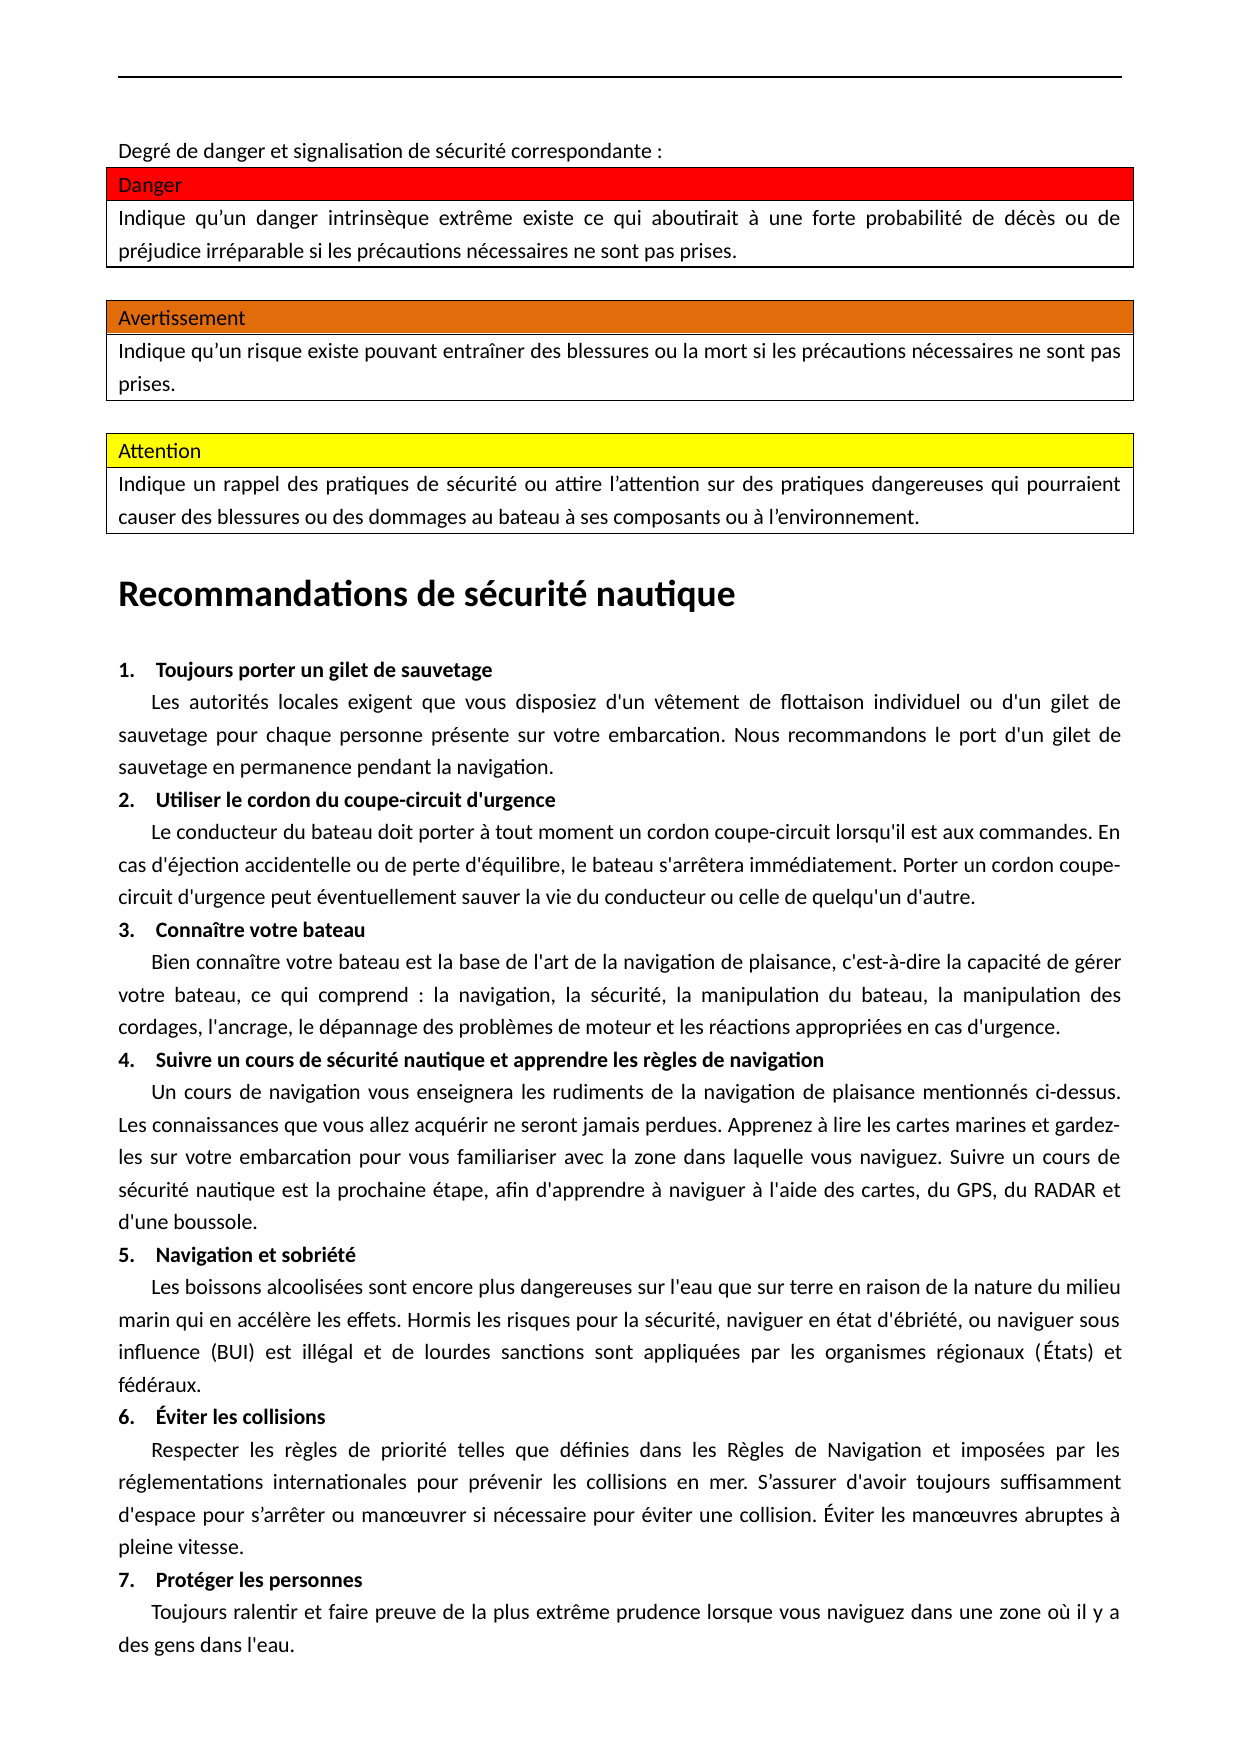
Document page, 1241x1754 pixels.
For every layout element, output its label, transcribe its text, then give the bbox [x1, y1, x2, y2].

text Bien connaître votre bateau est la base de l'art de la navigation de plaisance, c'est-à-dire la capacité de gérer votre bateau, ce qui comprend : la navigation, la sécurité, la manipulation du bateau, la manipulation des cordages, l'ancrage, le dépannage des problèmes de moteur et les réactions appropriées en cas d'urgence. [118, 945, 1122, 1043]
text Degré de danger et signalisation de sécurité correspondante : [118, 134, 1122, 167]
text Les boissons alcoolisées sont encore plus dangereuses sur l'eau que sur terre en raison de la nature du milieu marin qui en accélère les effets. Hormis les risques pour la sécurité, naviguer en état d'ébriété, ou naviguer sous influence (BUI) est illégal et de lourdes sanctions sont appliquées par les organismes régionaux (États) et fédéraux. [118, 1270, 1122, 1400]
text Respecter les règles de priorité telles que définies dans les Règles de Navigation et imposées par les réglementations internationales pour prévenir les collisions en mer. S’assurer d'avoir toujours suffisamment d'espace pour s’arrêter ou manœuvrer si nécessaire pour éviter une collision. Éviter les manœuvres abruptes à pleine vitesse. [118, 1433, 1122, 1563]
text Un cours de navigation vous enseignera les rudiments de la navigation de plaisance mentionnés ci-dessus. Les connaissances que vous allez acquérir ne seront jamais perdues. Apprenez à lire les cartes marines et gardez-les sur votre embarcation pour vous familiariser avec la zone dans laquelle vous naviguez. Suivre un cours de sécurité nautique est la prochaine étape, afin d'apprendre à naviguer à l'aide des cartes, du GPS, du RADAR et d'une boussole. [118, 1075, 1122, 1238]
list Toujours porter un gilet de sauvetage [118, 653, 1122, 685]
list Navigation et sobriété [118, 1238, 1122, 1270]
list Suivre un cours de sécurité nautique et apprendre les règles de navigation [118, 1043, 1122, 1075]
table_header Danger [107, 168, 1133, 200]
text Le conducteur du bateau doit porter à tout moment un cordon coupe-circuit lorsqu'il est aux commandes. En cas d'éjection accidentelle ou de perte d'équilibre, le bateau s'arrêtera immédiatement. Porter un cordon coupe-circuit d'urgence peut éventuellement sauver la vie du conducteur ou celle de quelqu'un d'autre. [118, 815, 1122, 913]
table_cell Indique qu’un risque existe pouvant entraîner des blessures ou la mort si les précautions nécessaires ne sont pas prises. [107, 335, 1133, 399]
text Les autorités locales exigent que vous disposiez d'un vêtement de flottaison individuel ou d'un gilet de sauvetage pour chaque personne présente sur votre embarcation. Nous recommandons le port d'un gilet de sauvetage en permanence pendant la navigation. [118, 685, 1122, 783]
list Utiliser le cordon du coupe-circuit d'urgence [118, 783, 1122, 815]
table_cell Indique un rappel des pratiques de sécurité ou attire l’attention sur des pratiques dangereuses qui pourraient causer des blessures ou des dommages au bateau à ses composants ou à l’environnement. [107, 468, 1133, 533]
table_header Attention [107, 434, 1133, 467]
list Connaître votre bateau [118, 913, 1122, 945]
text Recommandations de sécurité nautique [118, 561, 1122, 626]
text Toujours ralentir et faire preuve de la plus extrême prudence lorsque vous naviguez dans une zone où il y a des gens dans l'eau. [118, 1595, 1122, 1660]
list Protéger les personnes [118, 1563, 1122, 1595]
list Éviter les collisions [118, 1400, 1122, 1433]
table_header Avertissement [107, 301, 1133, 333]
table_cell Indique qu’un danger intrinsèque extrême existe ce qui aboutirait à une forte probabilité de décès ou de préjudice irréparable si les précautions nécessaires ne sont pas prises. [107, 201, 1133, 266]
